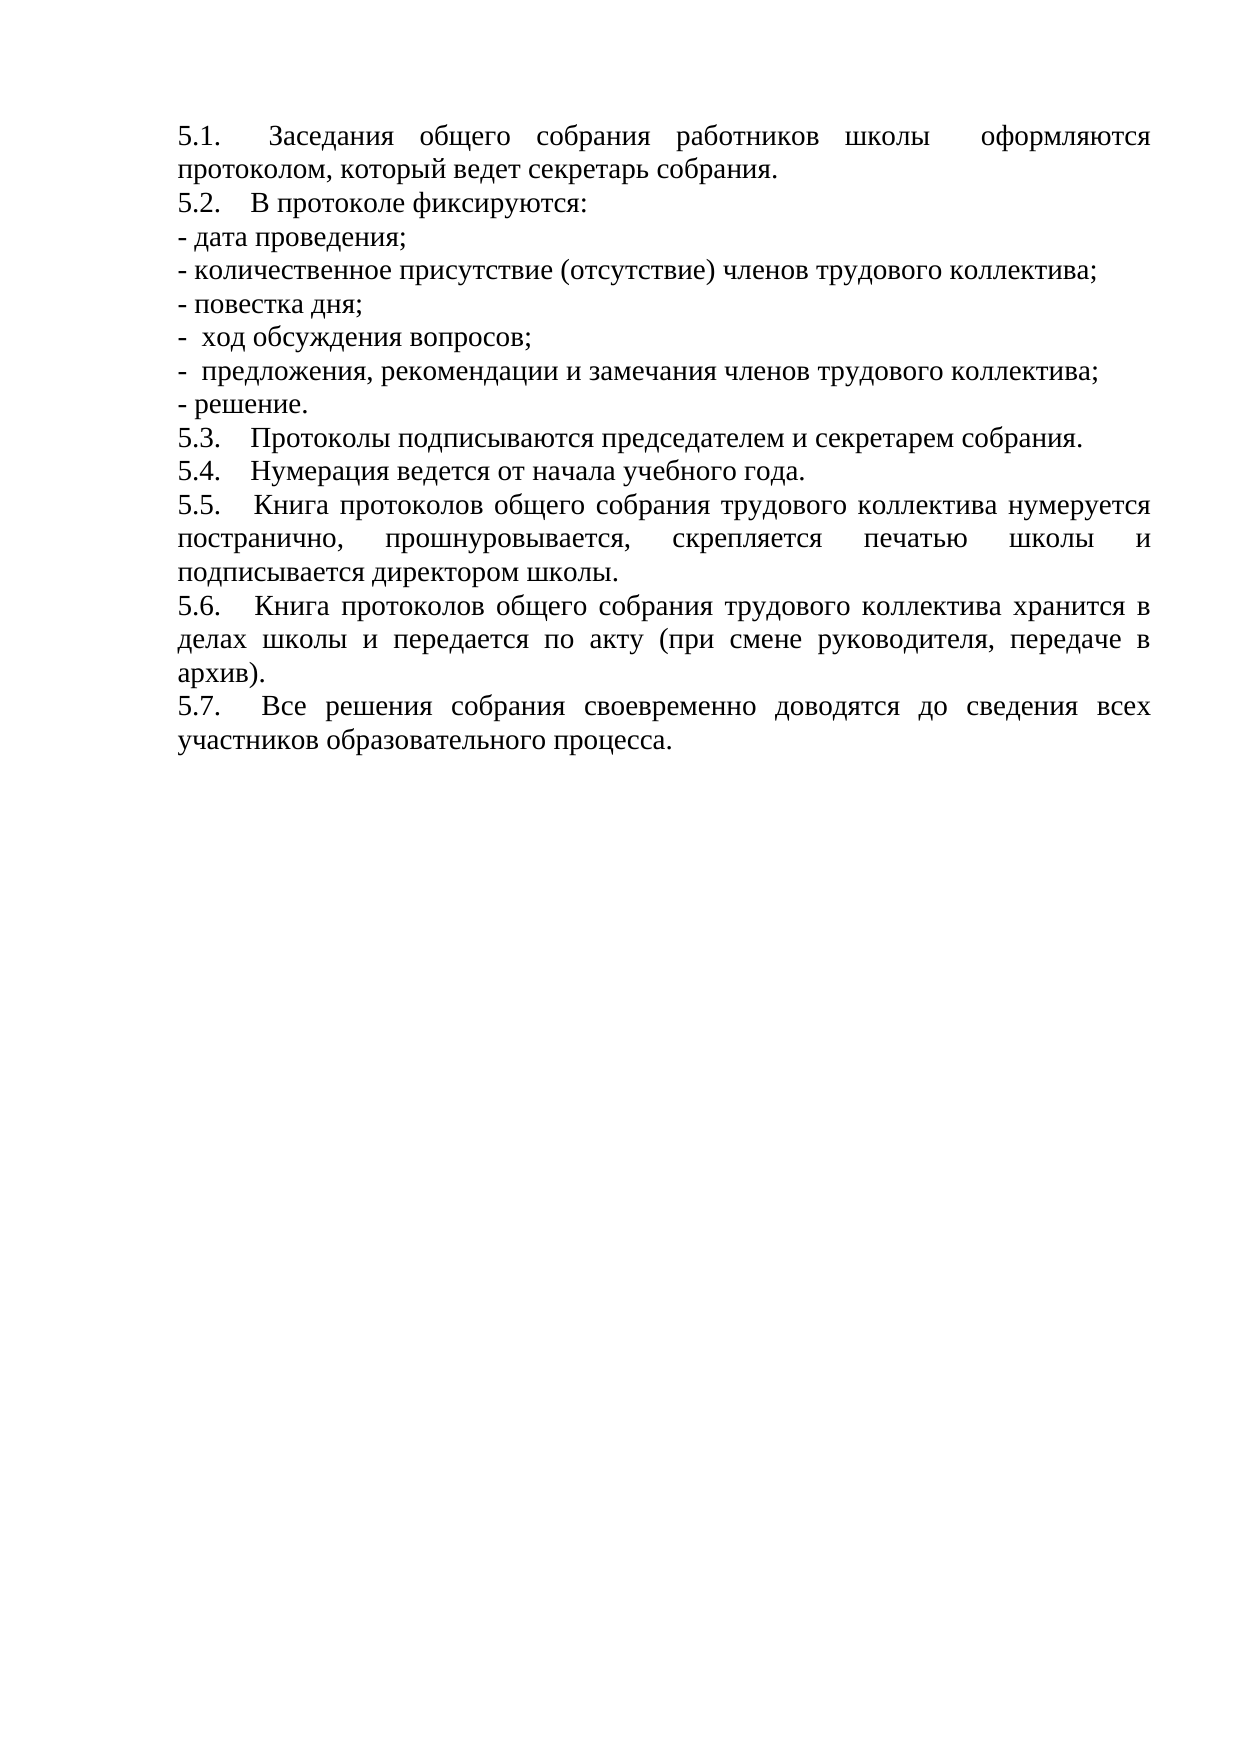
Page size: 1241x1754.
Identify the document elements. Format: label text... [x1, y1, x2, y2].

text - повестка дня; [177, 286, 1152, 319]
text - ход обсуждения вопросов; [177, 319, 1152, 353]
text 5.5. Книга протоколов общего собрания трудового коллектива нумеруется постранично, прошнуровывается, скрепляется печатью школы и подписывается директором школы. [177, 487, 1152, 588]
text 5.6. Книга протоколов общего собрания трудового коллектива хранится в делах школы и передается по акту (при смене руководителя, передаче в архив). [177, 588, 1152, 688]
text 5.3. Протоколы подписываются председателем и секретарем собрания. [177, 420, 1152, 453]
text - предложения, рекомендации и замечания членов трудового коллектива; [177, 353, 1152, 386]
text 5.1. Заседания общего собрания работников школы оформляются протоколом, который ведет секретарь собрания. [177, 118, 1152, 185]
text - количественное присутствие (отсутствие) членов трудового коллектива; [177, 252, 1152, 286]
text - дата проведения; [177, 219, 1152, 252]
text - решение. [177, 386, 1152, 420]
text 5.4. Нумерация ведется от начала учебного года. [177, 453, 1152, 487]
text 5.2. В протоколе фиксируются: [177, 185, 1152, 219]
text 5.7. Все решения собрания своевременно доводятся до сведения всех участников образовательного процесса. [177, 688, 1152, 755]
